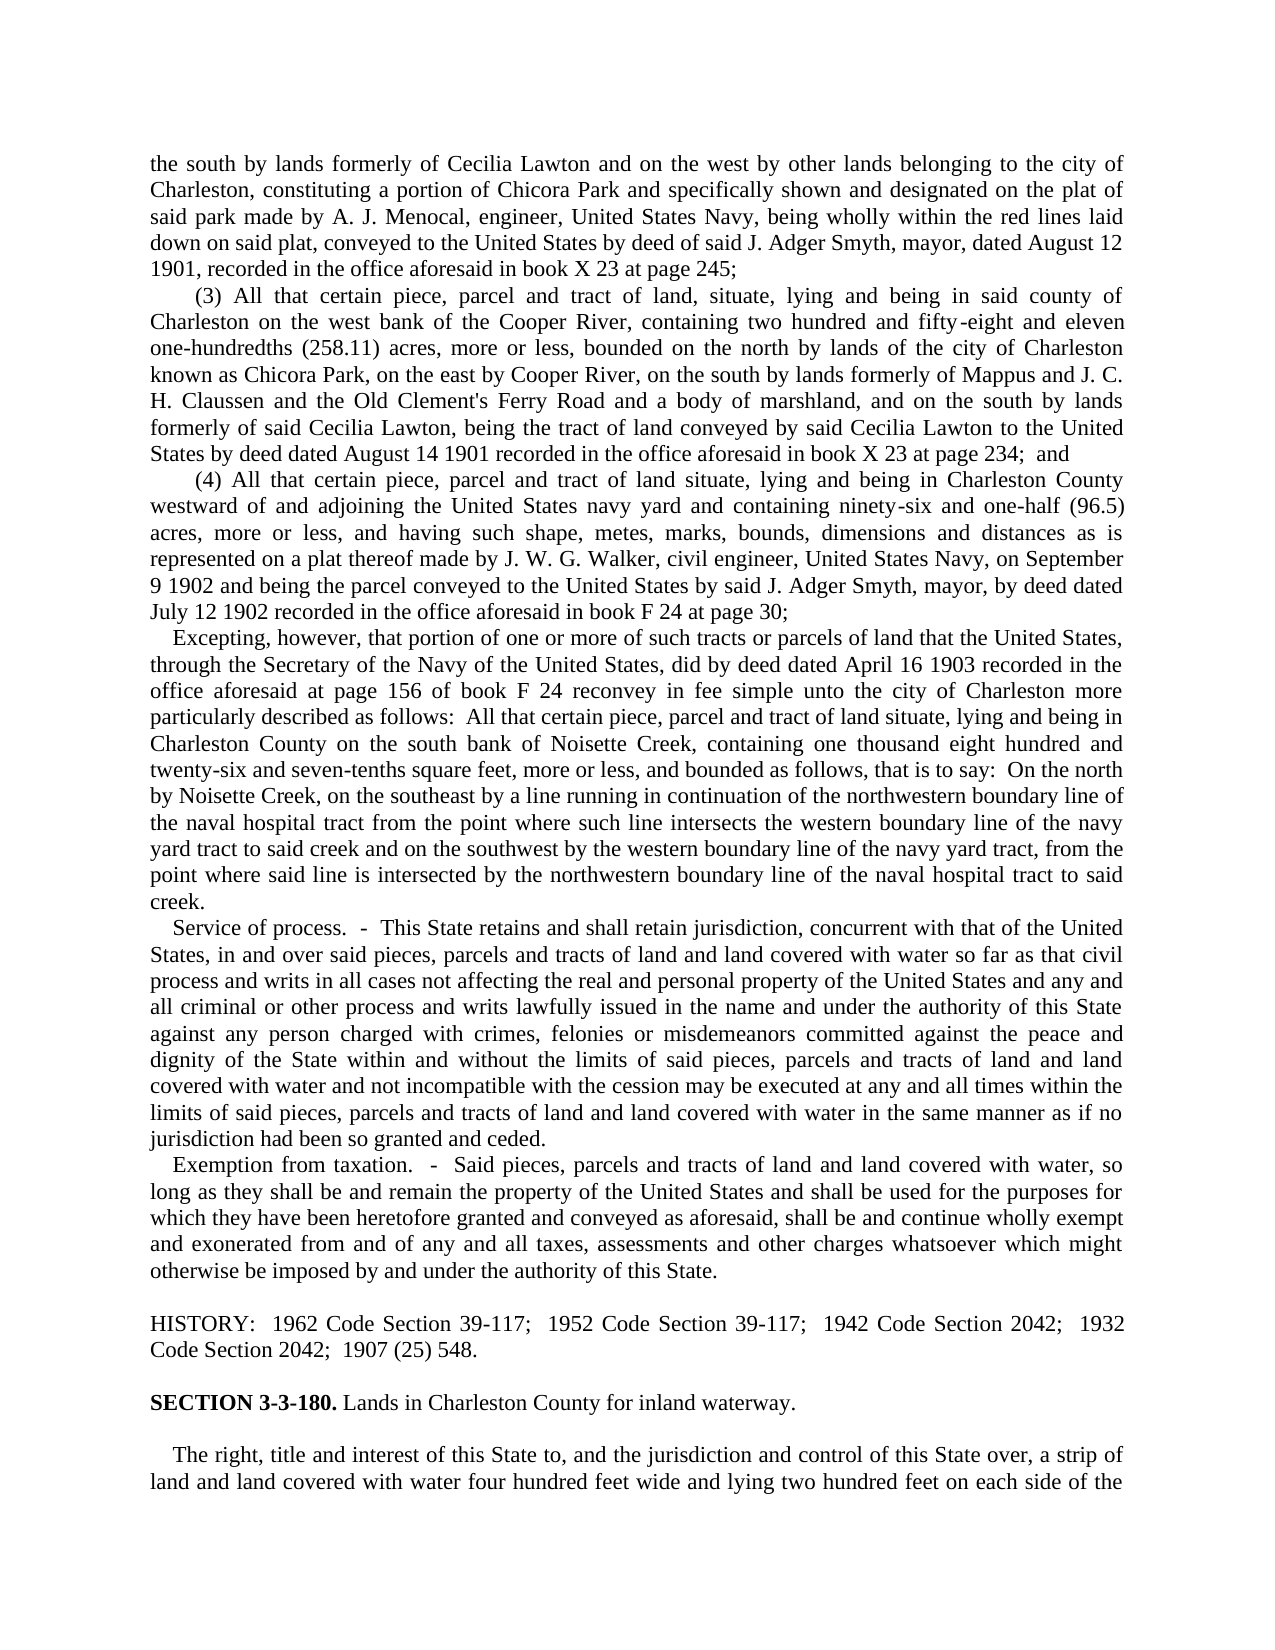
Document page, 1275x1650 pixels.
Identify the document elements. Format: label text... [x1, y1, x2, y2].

text Service of process. - This State retains and shall retain jurisdiction, concurrent with that of the United States, in and over said pieces, parcels and tracts of land and land covered with water so far as that civil process and writs in all cases not affecting the real and personal property of the United States and any and all criminal or other process and writs lawfully issued in the name and under the authority of this State against any person charged with crimes, felonies or misdemeanors committed against the peace and dignity of the State within and without the limits of said pieces, parcels and tracts of land and land covered with water and not incompatible with the cession may be executed at any and all times within the limits of said pieces, parcels and tracts of land and land covered with water in the same manner as if no jurisdiction had been so granted and ceded. [150, 914, 1125, 1151]
text SECTION 3-3-180. Lands in Charleston County for inland waterway. [150, 1389, 1125, 1415]
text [150, 150, 1125, 282]
text (3) All that certain piece, parcel and tract of land, situate, lying and being in said county of Charleston on the west bank of the Cooper River, containing two hundred and fifty-eight and eleven one-hundredths (258.11) acres, more or less, bounded on the north by lands of the city of Charleston known as Chicora Park, on the east by Cooper River, on the south by lands formerly of Mappus and J. C. H. Claussen and the Old Clement's Ferry Road and a body of marshland, and on the south by lands formerly of said Cecilia Lawton, being the tract of land conveyed by said Cecilia Lawton to the United States by deed dated August 14 1901 recorded in the office aforesaid in book X 23 at page 234; and [150, 282, 1125, 466]
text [150, 1441, 1125, 1494]
text HISTORY: 1962 Code Section 39-117; 1952 Code Section 39-117; 1942 Code Section 2042; 1932 Code Section 2042; 1907 (25) 548. [150, 1309, 1125, 1362]
text (4) All that certain piece, parcel and tract of land situate, lying and being in Charleston County westward of and adjoining the United States navy yard and containing ninety-six and one-half (96.5) acres, more or less, and having such shape, metes, marks, bounds, dimensions and distances as is represented on a plat thereof made by J. W. G. Walker, civil engineer, United States Navy, on September 9 1902 and being the parcel conveyed to the United States by said J. Adger Smyth, mayor, by deed dated July 12 1902 recorded in the office aforesaid in book F 24 at page 30; [150, 466, 1125, 624]
text Excepting, however, that portion of one or more of such tracts or parcels of land that the United States, through the Secretary of the Navy of the United States, did by deed dated April 16 1903 recorded in the office aforesaid at page 156 of book F 24 reconvey in fee simple unto the city of Charleston more particularly described as follows: All that certain piece, parcel and tract of land situate, lying and being in Charleston County on the south bank of Noisette Creek, containing one thousand eight hundred and twenty-six and seven-tenths square feet, more or less, and bounded as follows, that is to say: On the north by Noisette Creek, on the southeast by a line running in continuation of the northwestern boundary line of the naval hospital tract from the point where such line intersects the western boundary line of the navy yard tract to said creek and on the southwest by the western boundary line of the navy yard tract, from the point where said line is intersected by the northwestern boundary line of the naval hospital tract to said creek. [150, 624, 1125, 914]
text Exemption from taxation. - Said pieces, parcels and tracts of land and land covered with water, so long as they shall be and remain the property of the United States and shall be used for the purposes for which they have been heretofore granted and conveyed as aforesaid, shall be and continue wholly exempt and exonerated from and of any and all taxes, assessments and other charges whatsoever which might otherwise be imposed by and under the authority of this State. [150, 1151, 1125, 1283]
